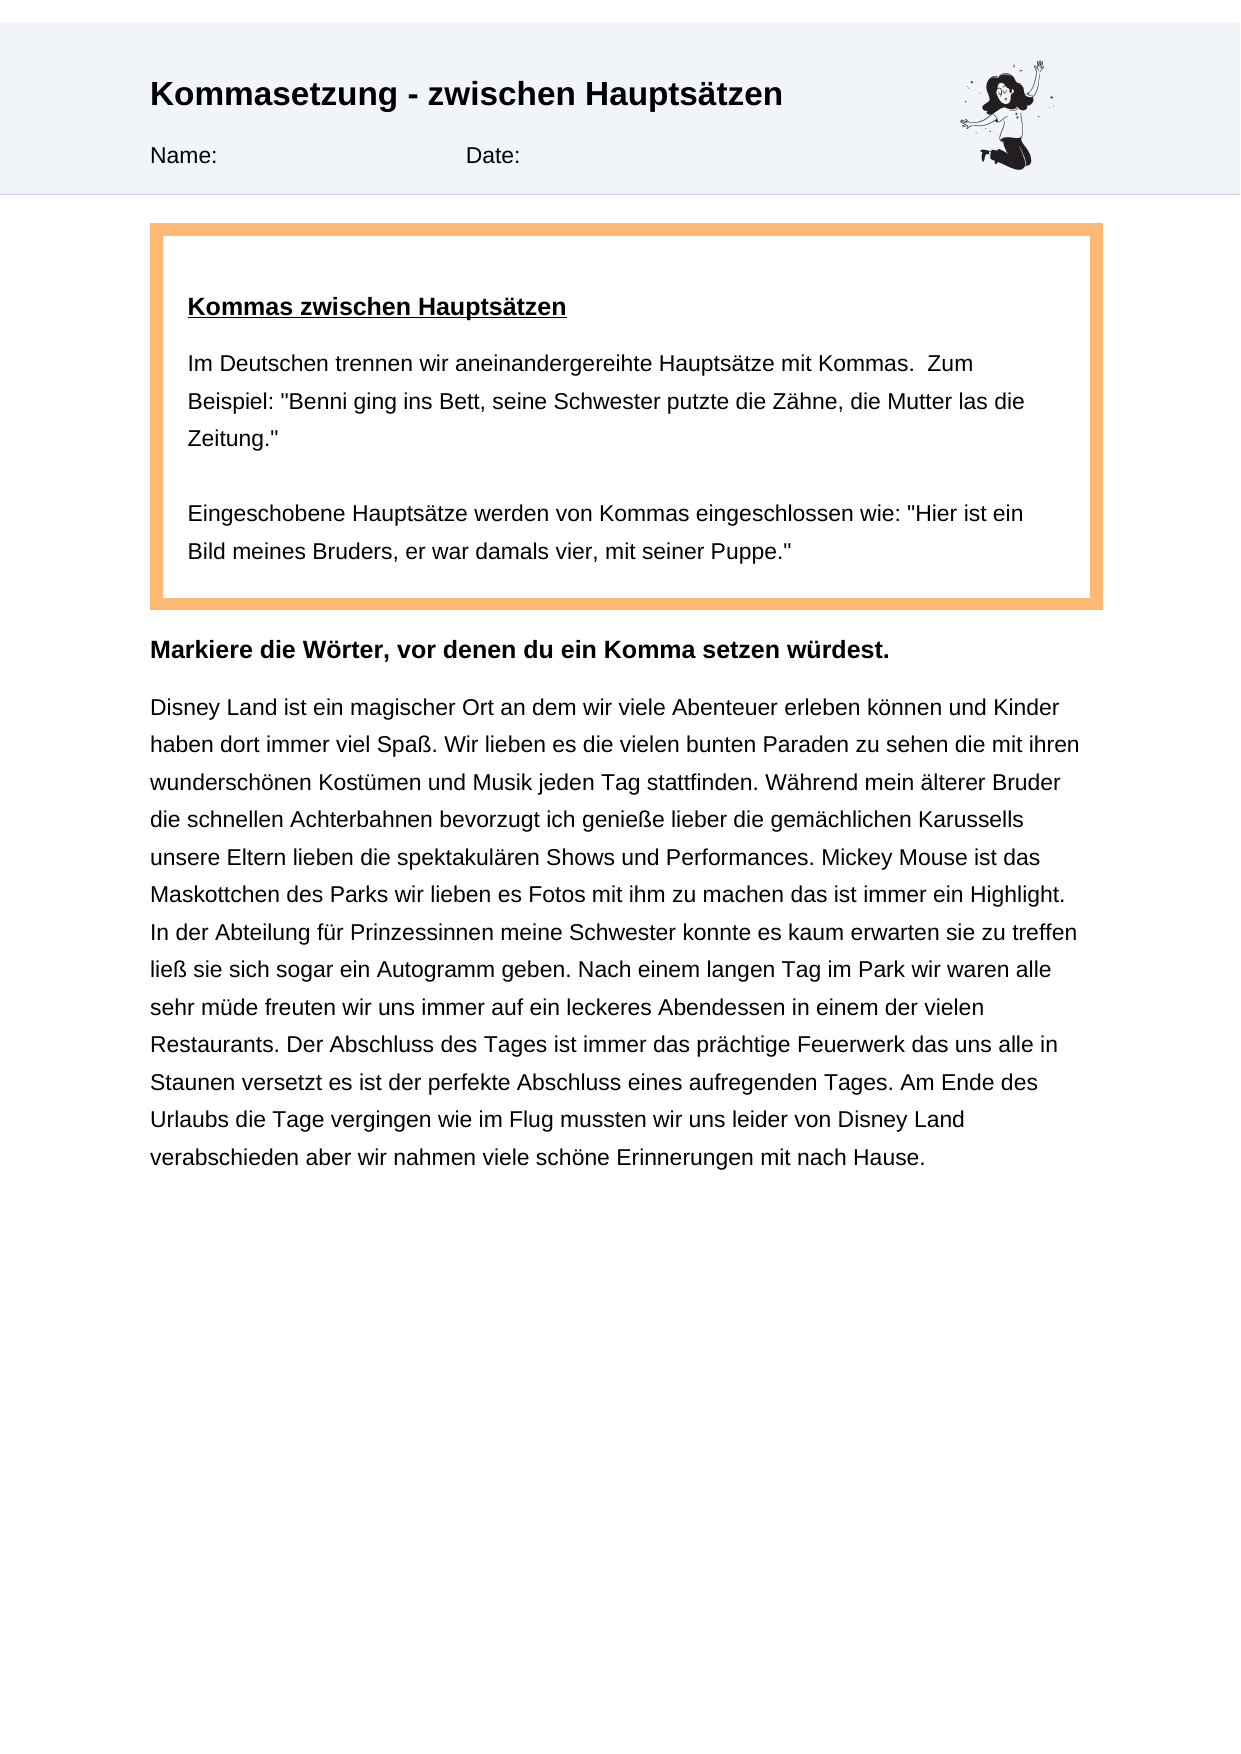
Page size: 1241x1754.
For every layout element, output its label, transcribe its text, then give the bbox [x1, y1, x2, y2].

subtitle Markiere die Wörter, vor denen du ein Komma setzen würdest. [150, 635, 1090, 664]
table_header Kommas zwischen Hauptsätzen Im Deutschen trennen wir aneinandergereihte Hauptsätze mit Kommas. Zum Beispiel: "Benni ging ins Bett, seine Schwester putzte die Zähne, die Mutter las die Zeitung." Eingeschobene Hauptsätze werden von Kommas eingeschlossen wie: "Hier ist ein Bild meines Bruders, er war damals vier, mit seiner Puppe." [163, 236, 1090, 598]
picture [0, 23, 1241, 195]
text Disney Land ist ein magischer Ort an dem wir viele Abenteuer erleben können und Kinder haben dort immer viel Spaß. Wir lieben es die vielen bunten Paraden zu sehen die mit ihren wunderschönen Kostümen und Musik jeden Tag stattfinden. Während mein älterer Bruder die schnellen Achterbahnen bevorzugt ich genieße lieber die gemächlichen Karussells unsere Eltern lieben die spektakulären Shows und Performances. Mickey Mouse ist das Maskottchen des Parks wir lieben es Fotos mit ihm zu machen das ist immer ein Highlight. In der Abteilung für Prinzessinnen meine Schwester konnte es kaum erwarten sie zu treffen ließ sie sich sogar ein Autogramm geben. Nach einem langen Tag im Park wir waren alle sehr müde freuten wir uns immer auf ein leckeres Abendessen in einem der vielen Restaurants. Der Abschluss des Tages ist immer das prächtige Feuerwerk das uns alle in Staunen versetzt es ist der perfekte Abschluss eines aufregenden Tages. Am Ende des Urlaubs die Tage vergingen wie im Flug mussten wir uns leider von Disney Land verabschieden aber wir nahmen viele schöne Erinnerungen mit nach Hause. [150, 685, 1090, 1172]
